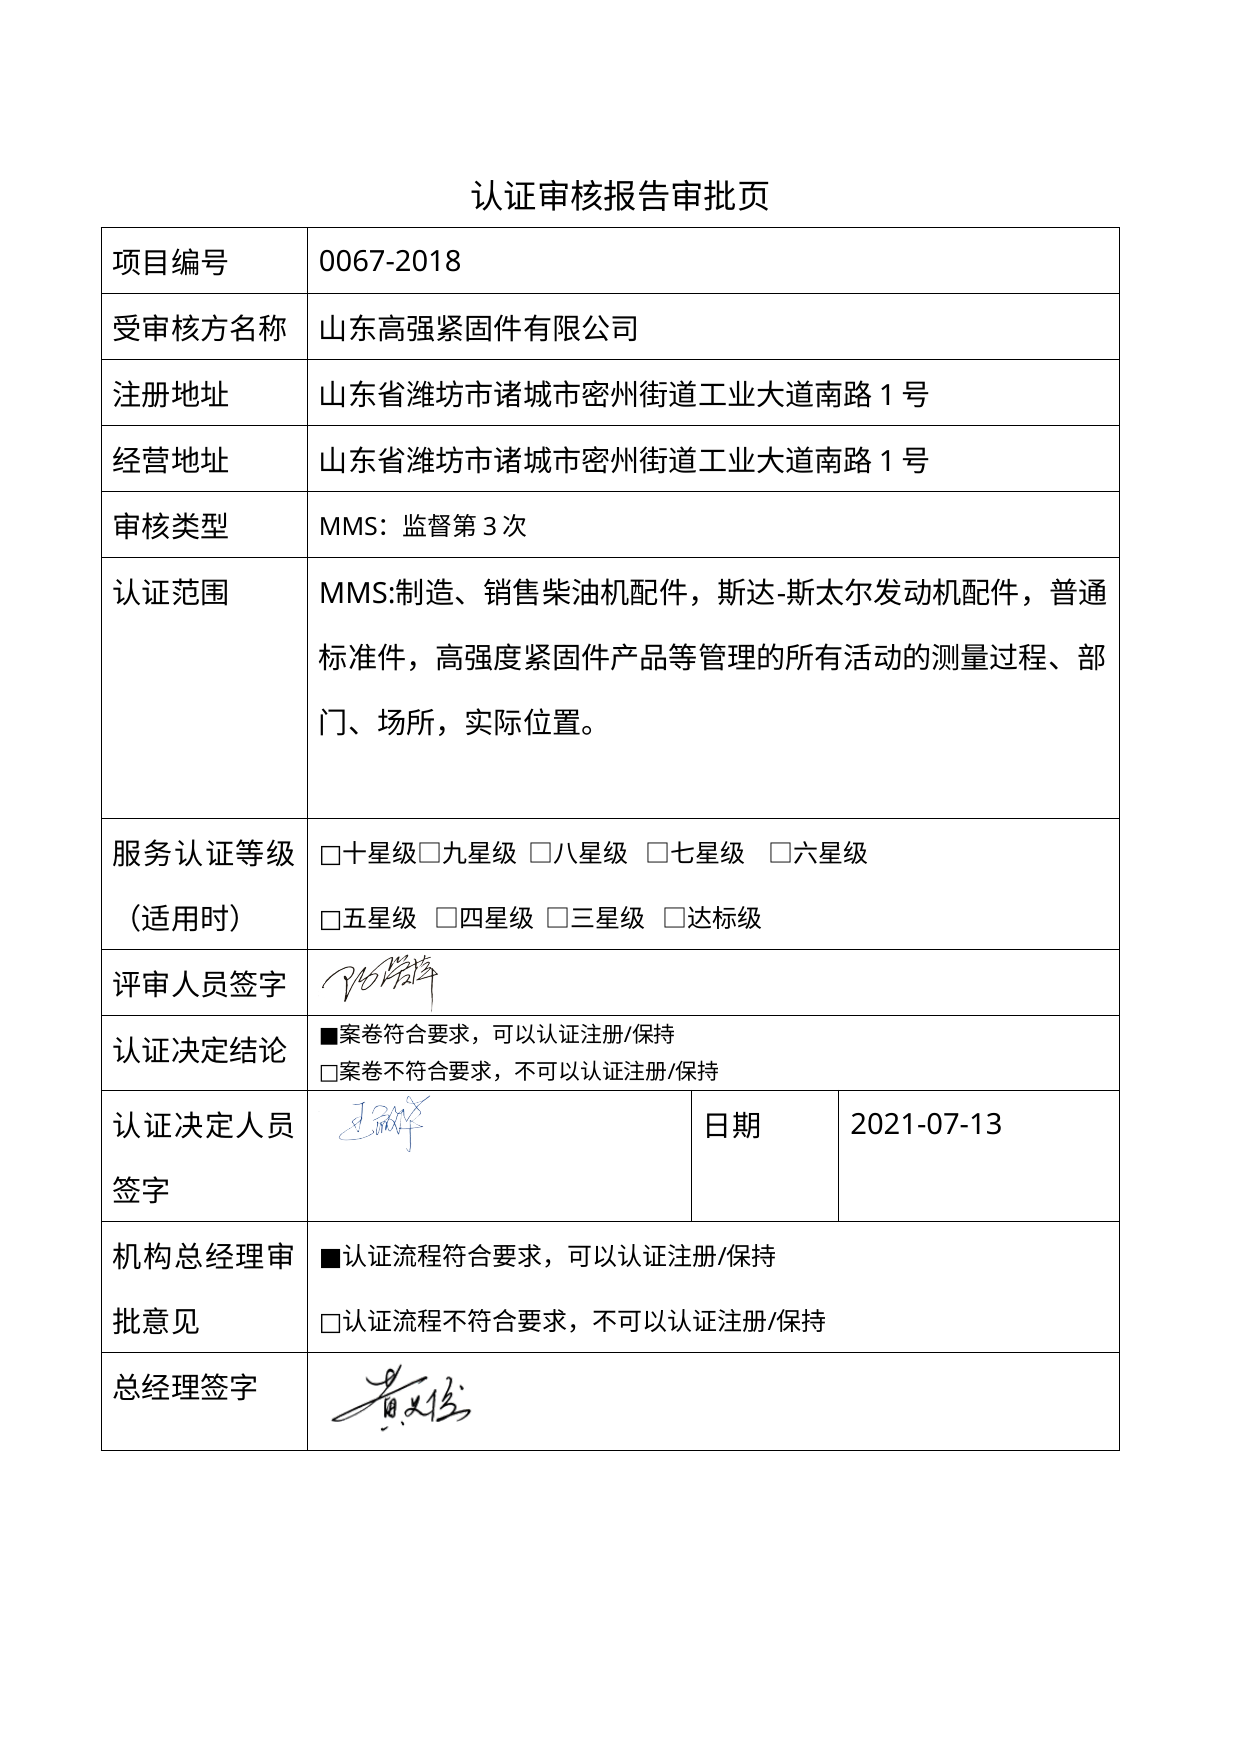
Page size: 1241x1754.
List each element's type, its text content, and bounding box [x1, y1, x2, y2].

table_cell 认证决定人员签字 [102, 1091, 307, 1221]
table_cell □十星级□九星级 □八星级 □七星级 □六星级 □五星级 □四星级 □三星级 □达标级 [308, 819, 1119, 949]
text 认证审核报告审批页 [112, 162, 1128, 227]
table_cell 服务认证等级（适用时） [102, 819, 307, 949]
table_header 0067-2018 [308, 228, 1119, 293]
picture [318, 1352, 488, 1442]
table_cell [308, 1353, 1119, 1450]
table_cell 机构总经理审批意见 [102, 1222, 307, 1352]
table_cell [308, 950, 1119, 1015]
picture [318, 1090, 444, 1154]
table_cell ■案卷符合要求，可以认证注册/保持 □案卷不符合要求，不可以认证注册/保持 [308, 1016, 1119, 1090]
table_cell 山东高强紧固件有限公司 [308, 294, 1119, 359]
table_cell 审核类型 [102, 492, 307, 557]
table_cell 注册地址 [102, 360, 307, 425]
table_cell 山东省潍坊市诸城市密州街道工业大道南路1号 [308, 360, 1119, 425]
picture [318, 950, 444, 1013]
table_cell 受审核方名称 [102, 294, 307, 359]
table_cell MMS:制造、销售柴油机配件，斯达-斯太尔发动机配件，普通标准件，高强度紧固件产品等管理的所有活动的测量过程、部门、场所，实际位置。 [308, 558, 1119, 818]
table_cell 认证决定结论 [102, 1016, 307, 1090]
table_cell 经营地址 [102, 426, 307, 491]
table_cell MMS：监督第3次 [308, 492, 1119, 557]
table_cell 山东省潍坊市诸城市密州街道工业大道南路1号 [308, 426, 1119, 491]
table_cell 2021-07-13 [839, 1091, 1119, 1221]
table_cell ■认证流程符合要求，可以认证注册/保持 □认证流程不符合要求，不可以认证注册/保持 [308, 1222, 1119, 1352]
table_cell 认证范围 [102, 558, 307, 818]
table_cell 评审人员签字 [102, 950, 307, 1015]
table_cell 总经理签字 [102, 1353, 307, 1450]
table_header 项目编号 [102, 228, 307, 293]
table_cell 日期 [692, 1091, 838, 1221]
table_cell [308, 1091, 691, 1221]
